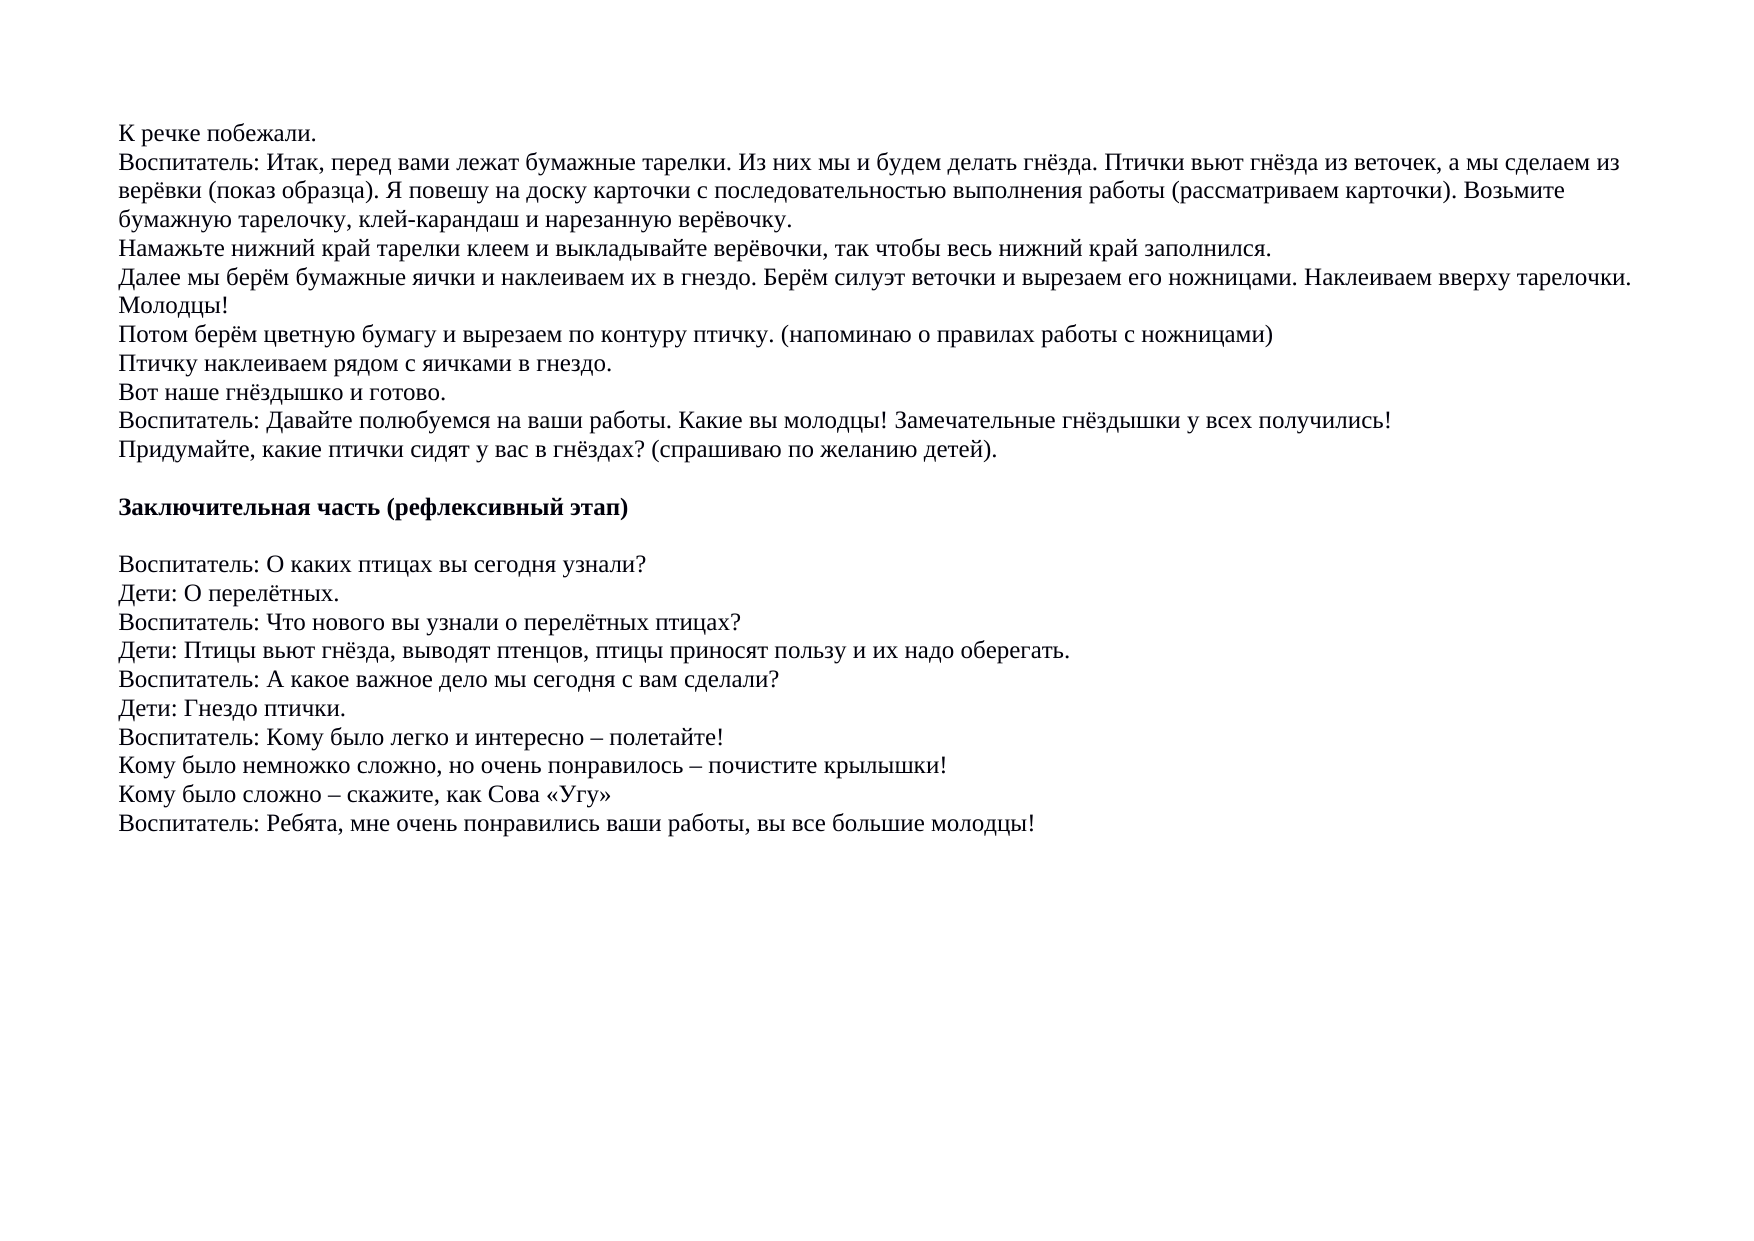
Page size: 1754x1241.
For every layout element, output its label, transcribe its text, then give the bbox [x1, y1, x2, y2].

text Заключительная часть (рефлексивный этап) [118, 492, 1636, 521]
text К речке побежали. [118, 118, 1636, 147]
text Воспитатель: Кому было легко и интересно – полетайте! [118, 722, 1636, 751]
text Воспитатель: А какое важное дело мы сегодня с вам сделали? [118, 664, 1636, 693]
text Воспитатель: Что нового вы узнали о перелётных птицах? [118, 607, 1636, 636]
text Далее мы берём бумажные яички и наклеиваем их в гнездо. Берём силуэт веточки и вырезаем его ножницами. Наклеиваем вверху тарелочки. [118, 262, 1636, 291]
text Кому было немножко сложно, но очень понравилось – почистите крылышки! [118, 751, 1636, 779]
text Дети: Птицы вьют гнёзда, выводят птенцов, птицы приносят пользу и их надо оберегать. [118, 636, 1636, 664]
text Дети: О перелётных. [118, 578, 1636, 607]
text Кому было сложно – скажите, как Сова «Угу» [118, 779, 1636, 808]
text Воспитатель: Ребята, мне очень понравились ваши работы, вы все большие молодцы! [118, 808, 1636, 837]
text Намажьте нижний край тарелки клеем и выкладывайте верёвочки, так чтобы весь нижний край заполнился. [118, 233, 1636, 262]
text Воспитатель: О каких птицах вы сегодня узнали? [118, 549, 1636, 578]
text Дети: Гнездо птички. [118, 693, 1636, 722]
text Воспитатель: Давайте полюбуемся на ваши работы. Какие вы молодцы! Замечательные гнёздышки у всех получились! [118, 406, 1636, 434]
text Придумайте, какие птички сидят у вас в гнёздах? (спрашиваю по желанию детей). [118, 434, 1636, 463]
text Вот наше гнёздышко и готово. [118, 377, 1636, 406]
text Воспитатель: Итак, перед вами лежат бумажные тарелки. Из них мы и будем делать гнёзда. Птички вьют гнёзда из веточек, а мы сделаем из верёвки (показ образца). Я повешу на доску карточки с последовательностью выполнения работы (рассматриваем карточки). Возьмите бумажную тарелочку, клей-карандаш и нарезанную верёвочку. [118, 147, 1636, 233]
text Потом берём цветную бумагу и вырезаем по контуру птичку. (напоминаю о правилах работы с ножницами) [118, 319, 1636, 348]
text Птичку наклеиваем рядом с яичками в гнездо. [118, 348, 1636, 377]
text Молодцы! [118, 291, 1636, 319]
